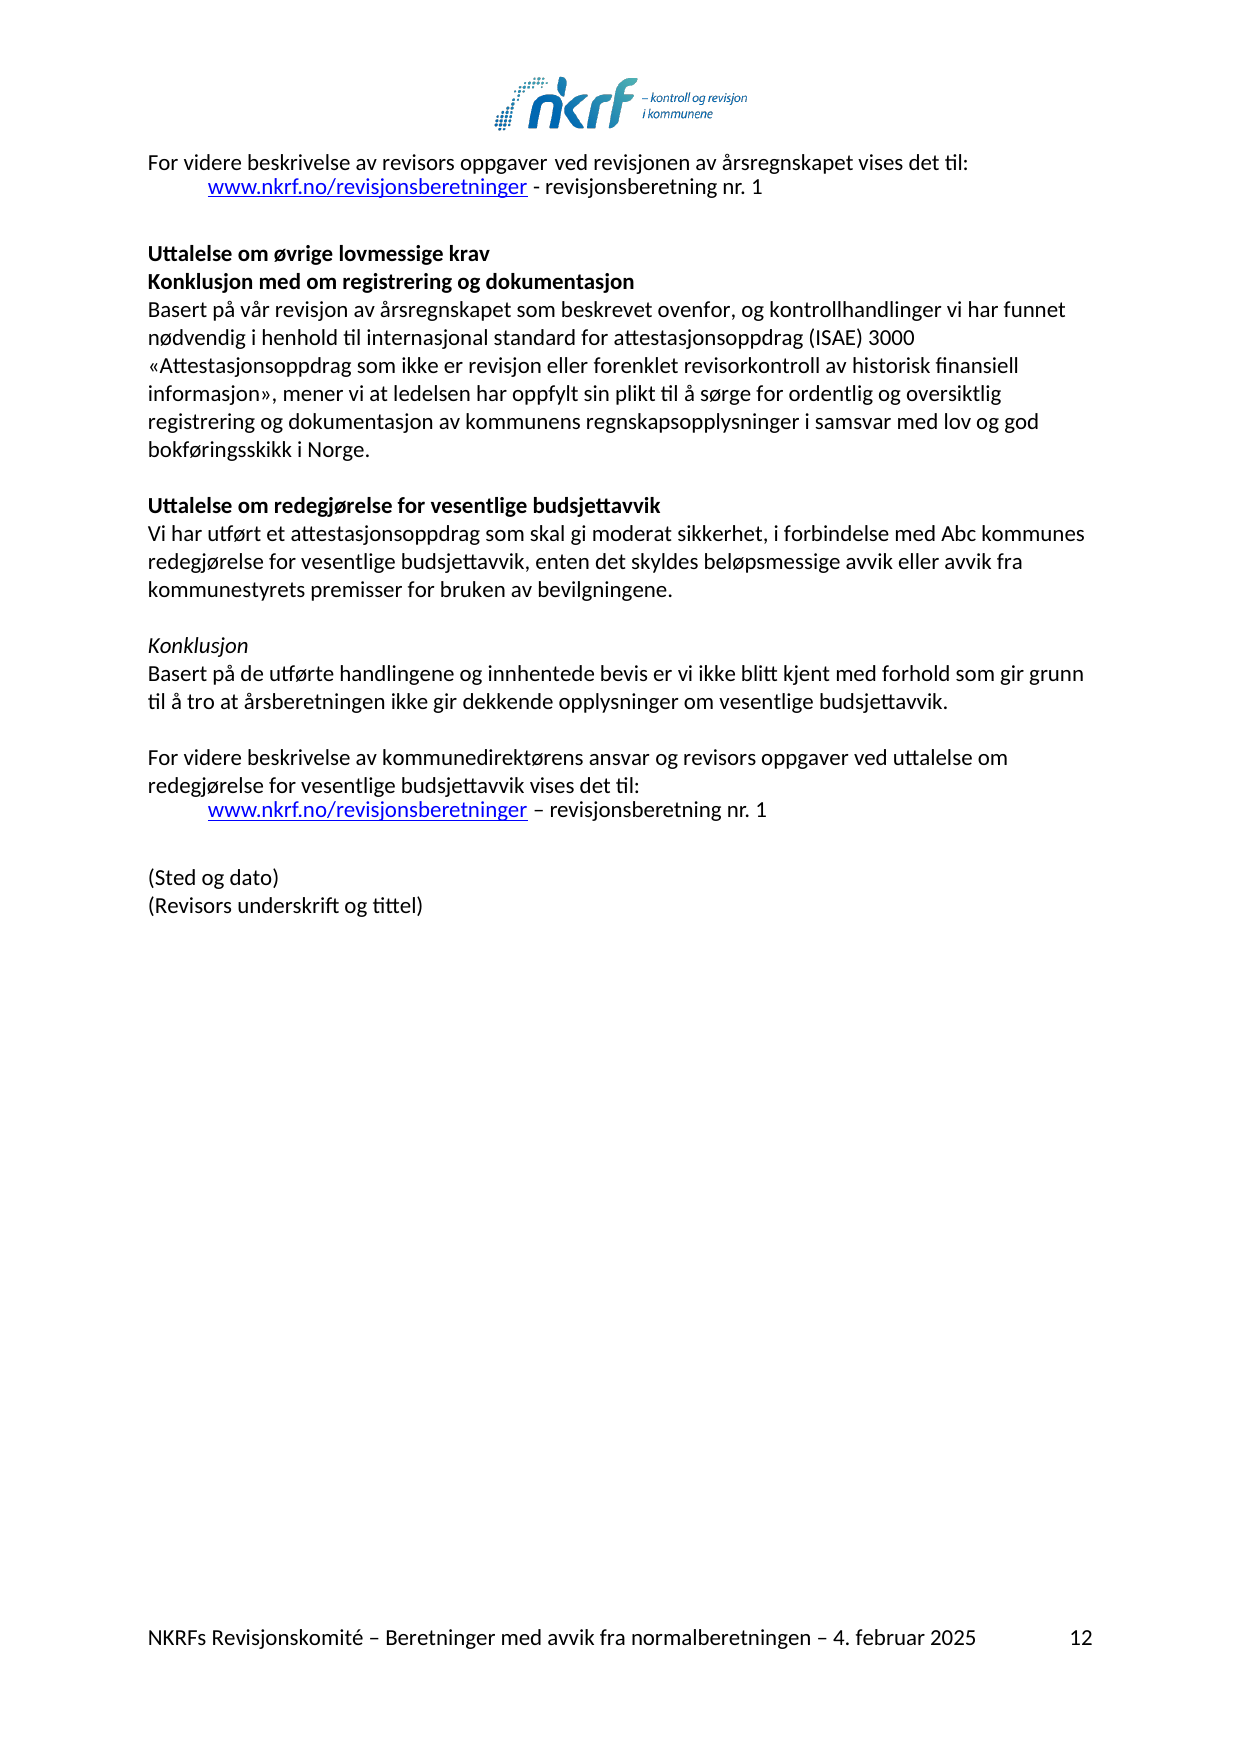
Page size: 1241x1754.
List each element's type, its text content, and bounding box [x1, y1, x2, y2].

text www.nkrf.no/revisjonsberetninger – revisjonsberetning nr. 1 [208, 799, 1092, 822]
text Basert på de utførte handlingene og innhentede bevis er vi ikke blitt kjent med forhold som gir grunn til å tro at årsberetningen ikke gir dekkende opplysninger om vesentlige budsjettavvik. [148, 659, 1092, 716]
text (Revisors underskrift og tittel) [148, 891, 1092, 919]
text Basert på vår revisjon av årsregnskapet som beskrevet ovenfor, og kontrollhandlinger vi har funnet nødvendig i henhold til internasjonal standard for attestasjonsoppdrag (ISAE) 3000 «Attestasjonsoppdrag som ikke er revisjon eller forenklet revisorkontroll av historisk finansiell informasjon», mener vi at ledelsen har oppfylt sin plikt til å sørge for ordentlig og oversiktlig registrering og dokumentasjon av kommunens regnskapsopplysninger i samsvar med lov og god bokføringsskikk i Norge. [148, 295, 1092, 463]
picture [491, 73, 749, 133]
text (Sted og dato) [148, 863, 1092, 891]
subtitle Konklusjon med om registrering og dokumentasjon [148, 267, 1092, 295]
text For videre beskrivelse av kommunedirektørens ansvar og revisors oppgaver ved uttalelse om redegjørelse for vesentlige budsjettavvik vises det til: [148, 743, 1092, 799]
subtitle Uttalelse om redegjørelse for vesentlige budsjettavvik [148, 491, 1092, 519]
subtitle Uttalelse om øvrige lovmessige krav [148, 239, 1092, 267]
text www.nkrf.no/revisjonsberetninger - revisjonsberetning nr. 1 [208, 176, 1092, 199]
text Vi har utført et attestasjonsoppdrag som skal gi moderat sikkerhet, i forbindelse med Abc kommunes redegjørelse for vesentlige budsjettavvik, enten det skyldes beløpsmessige avvik eller avvik fra kommunestyrets premisser for bruken av bevilgningene. [148, 519, 1092, 603]
text For videre beskrivelse av revisors oppgaver ved revisjonen av årsregnskapet vises det til: [148, 148, 1092, 176]
text Konklusjon [148, 631, 1092, 659]
